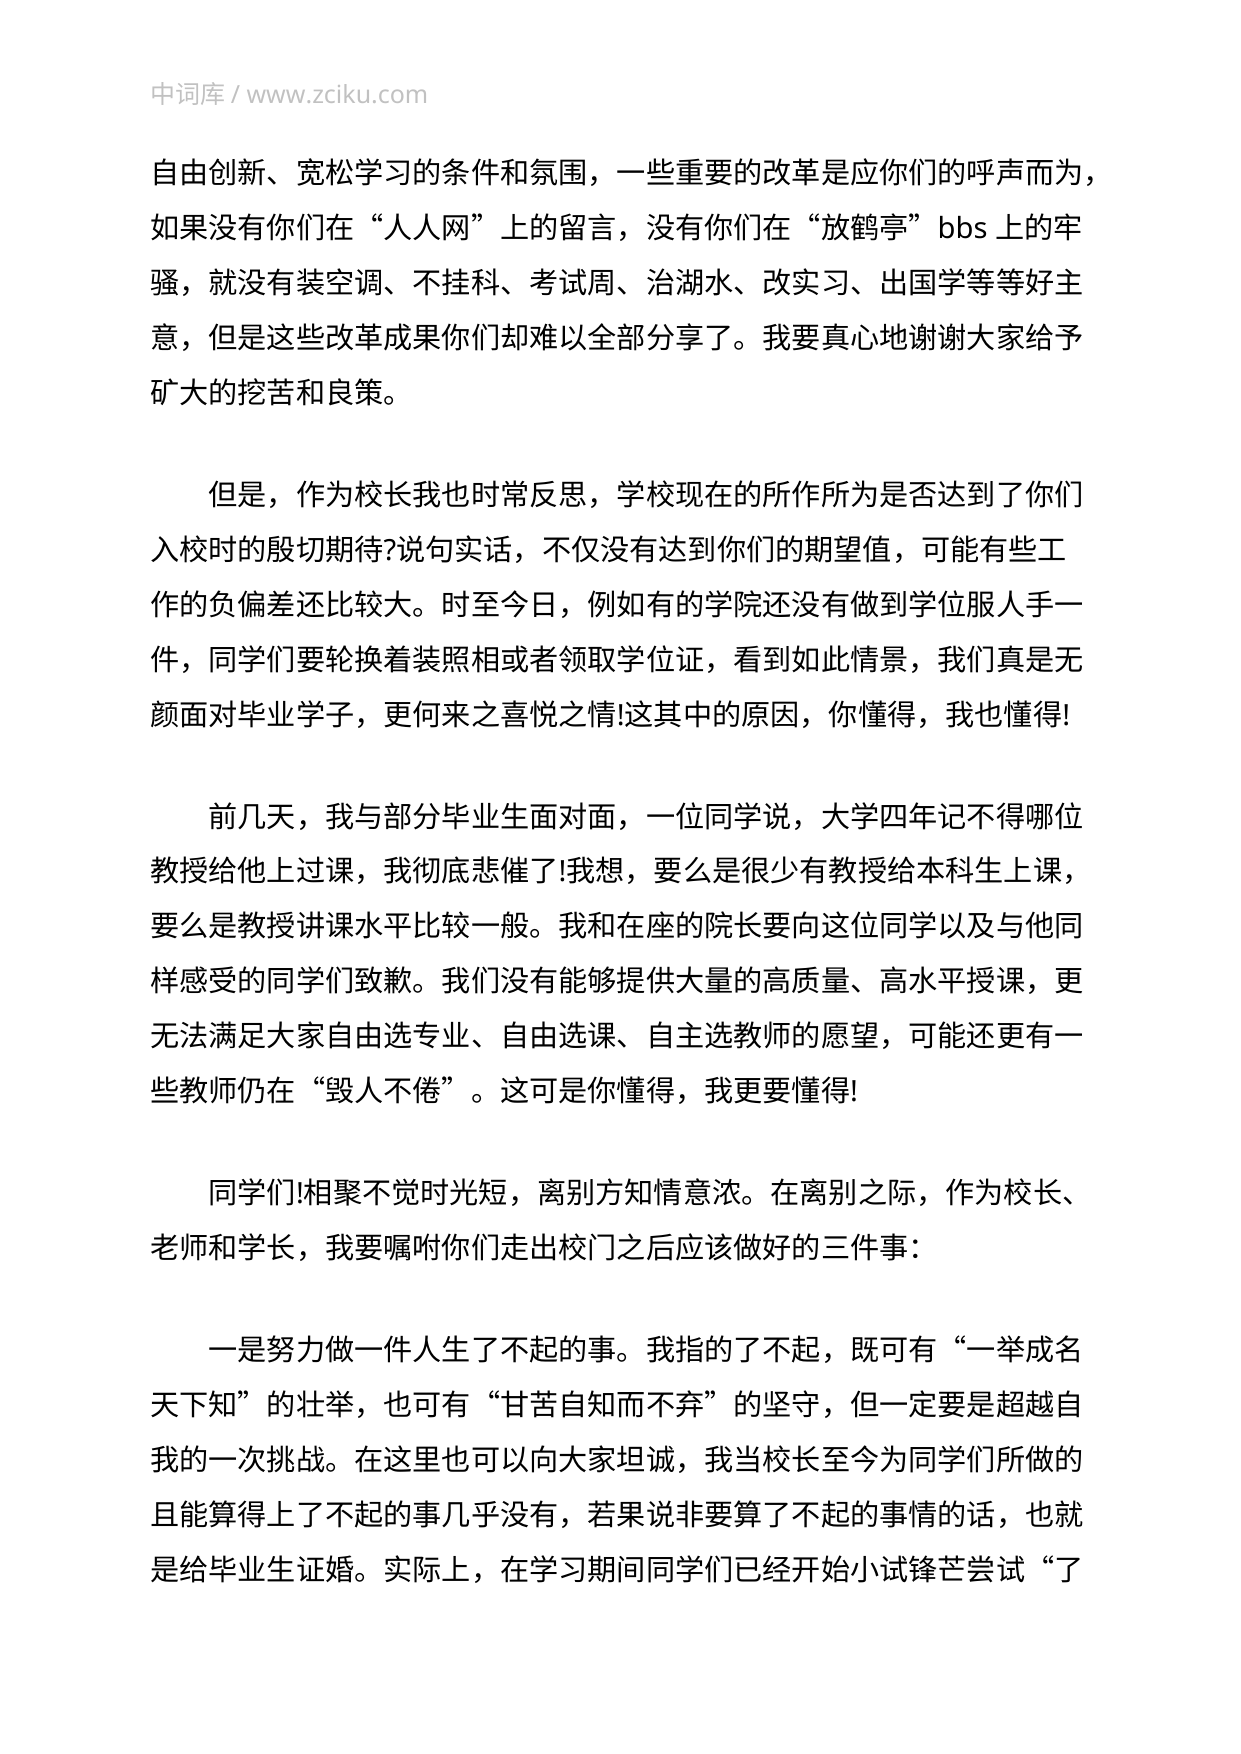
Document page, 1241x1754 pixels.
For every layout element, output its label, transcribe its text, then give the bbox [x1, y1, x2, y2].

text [150, 150, 1090, 412]
text 同学们!相聚不觉时光短，离别方知情意浓。在离别之际，作为校长、老师和学长，我要嘱咐你们走出校门之后应该做好的三件事： [150, 1170, 1090, 1267]
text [150, 1326, 1090, 1588]
text 但是，作为校长我也时常反思，学校现在的所作所为是否达到了你们入校时的殷切期待?说句实话，不仅没有达到你们的期望值，可能有些工作的负偏差还比较大。时至今日，例如有的学院还没有做到学位服人手一件，同学们要轮换着装照相或者领取学位证，看到如此情景，我们真是无颜面对毕业学子，更何来之喜悦之情!这其中的原因，你懂得，我也懂得! [150, 471, 1090, 733]
text 前几天，我与部分毕业生面对面，一位同学说，大学四年记不得哪位教授给他上过课，我彻底悲催了!我想，要么是很少有教授给本科生上课，要么是教授讲课水平比较一般。我和在座的院长要向这位同学以及与他同样感受的同学们致歉。我们没有能够提供大量的高质量、高水平授课，更无法满足大家自由选专业、自由选课、自主选教师的愿望，可能还更有一些教师仍在“毁人不倦”。这可是你懂得，我更要懂得! [150, 793, 1090, 1110]
